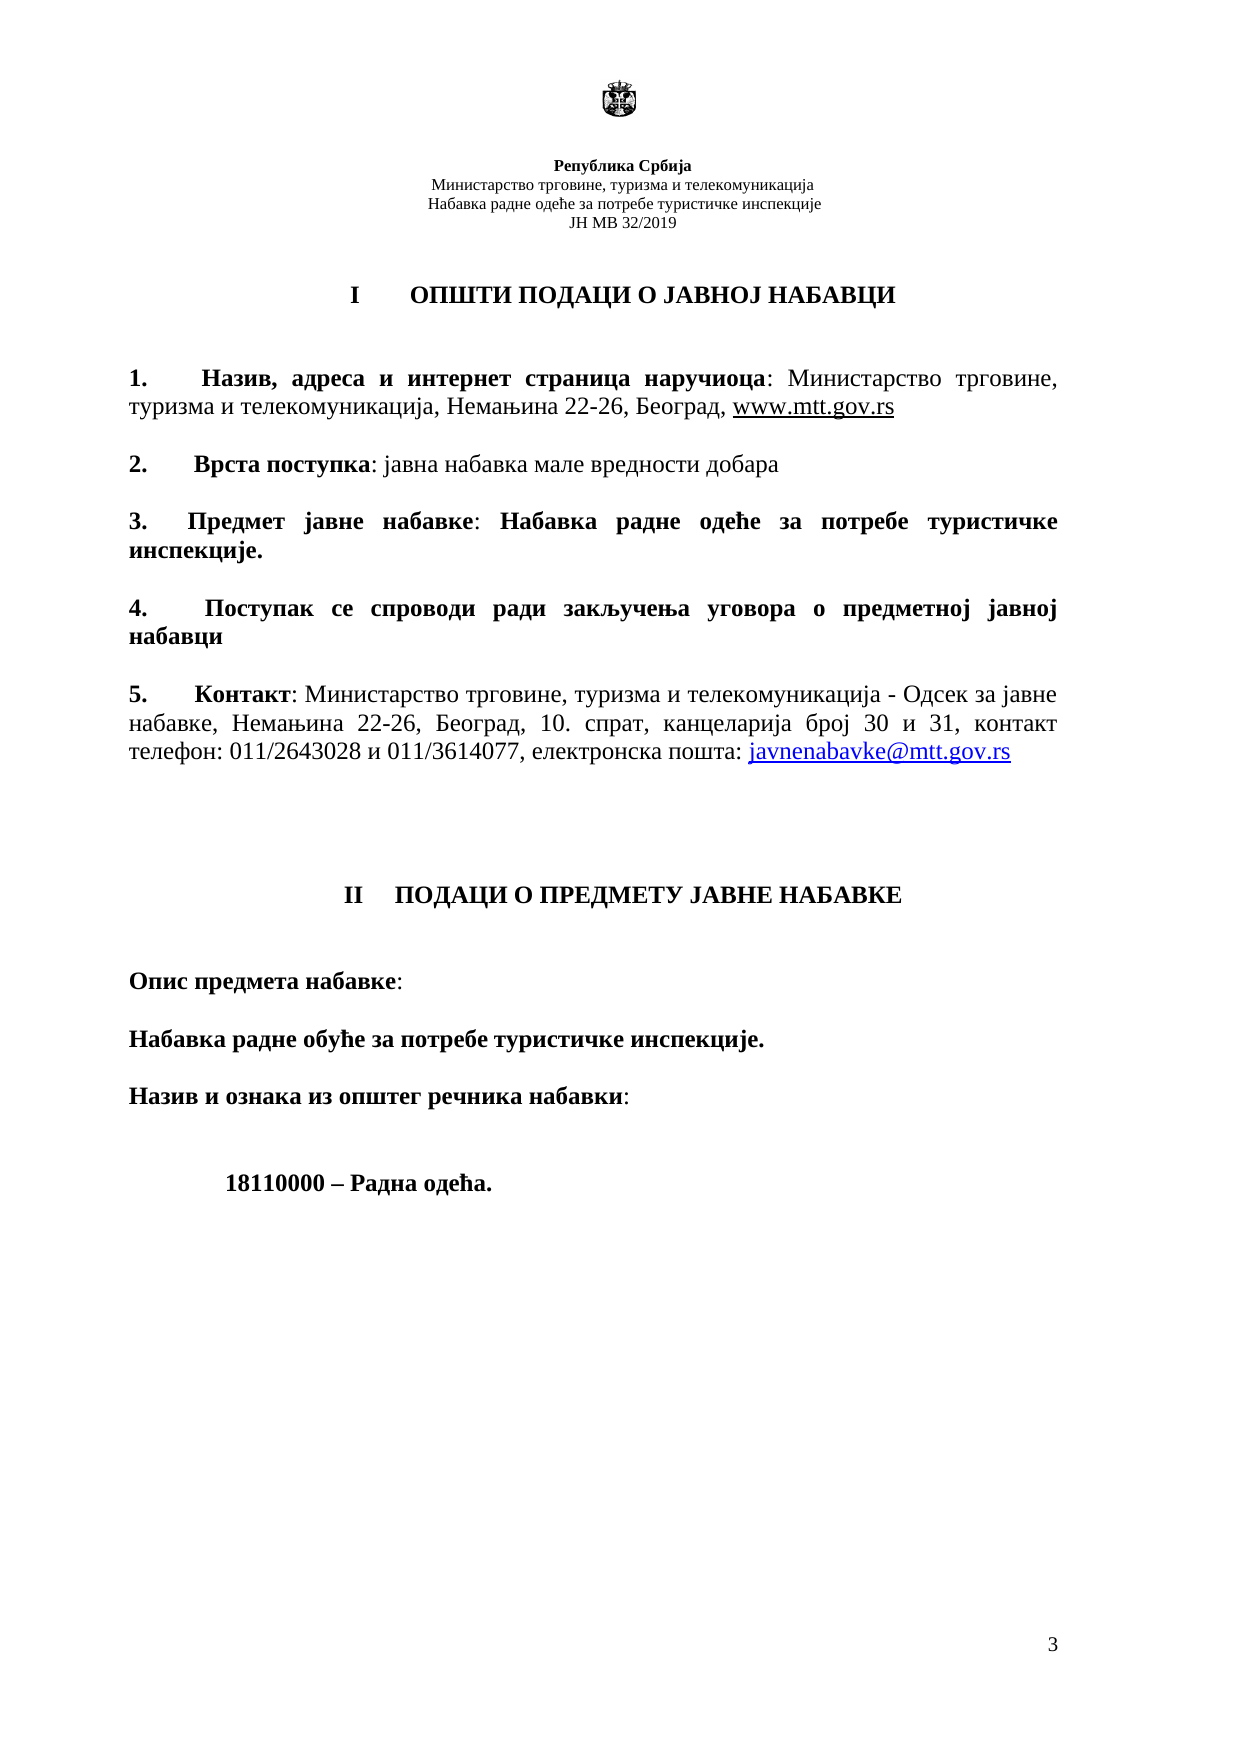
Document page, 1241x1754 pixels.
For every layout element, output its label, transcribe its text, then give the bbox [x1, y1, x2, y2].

text Опис предмета набавке: [128, 966, 1058, 995]
list Врста поступка: јавна набавка мале вредности добара [128, 449, 1058, 478]
subtitle I ОПШТИ ПОДАЦИ О ЈАВНОЈ НАБАВЦИ [187, 280, 1058, 309]
text 4. Поступак се спроводи ради закључења уговора о предметној јавној набавци [128, 593, 1058, 650]
text Назив и ознака из општег речника набавки: [128, 1081, 1058, 1110]
text 5. Контакт: Министарство трговине, туризма и телекомуникација - Одсек за јавне набавке, Немањина 22-26, Београд, 10. спрат, канцеларија број 30 и 31, контакт телефон: 011/2643028 и 011/3614077, електронска пошта: javnenabavke@mtt.gov.rs [128, 679, 1058, 765]
list Предмет јавне набавке: Набавка радне одеће за потребе туристичке инспекције. [128, 506, 1058, 564]
text II ПОДАЦИ О ПРЕДМЕТУ ЈАВНЕ НАБАВКЕ [262, 880, 1058, 909]
list Назив, адреса и интернет страница наручиоца: Министарство трговине, туризма и телекомуникација, Немањина 22-26, Београд, www.mtt.gov.rs [128, 363, 1058, 420]
text Набавка радне обуће за потребе туристичке инспекције. [128, 1024, 1058, 1053]
text 18110000 – Радна одећа. [225, 1168, 1058, 1196]
